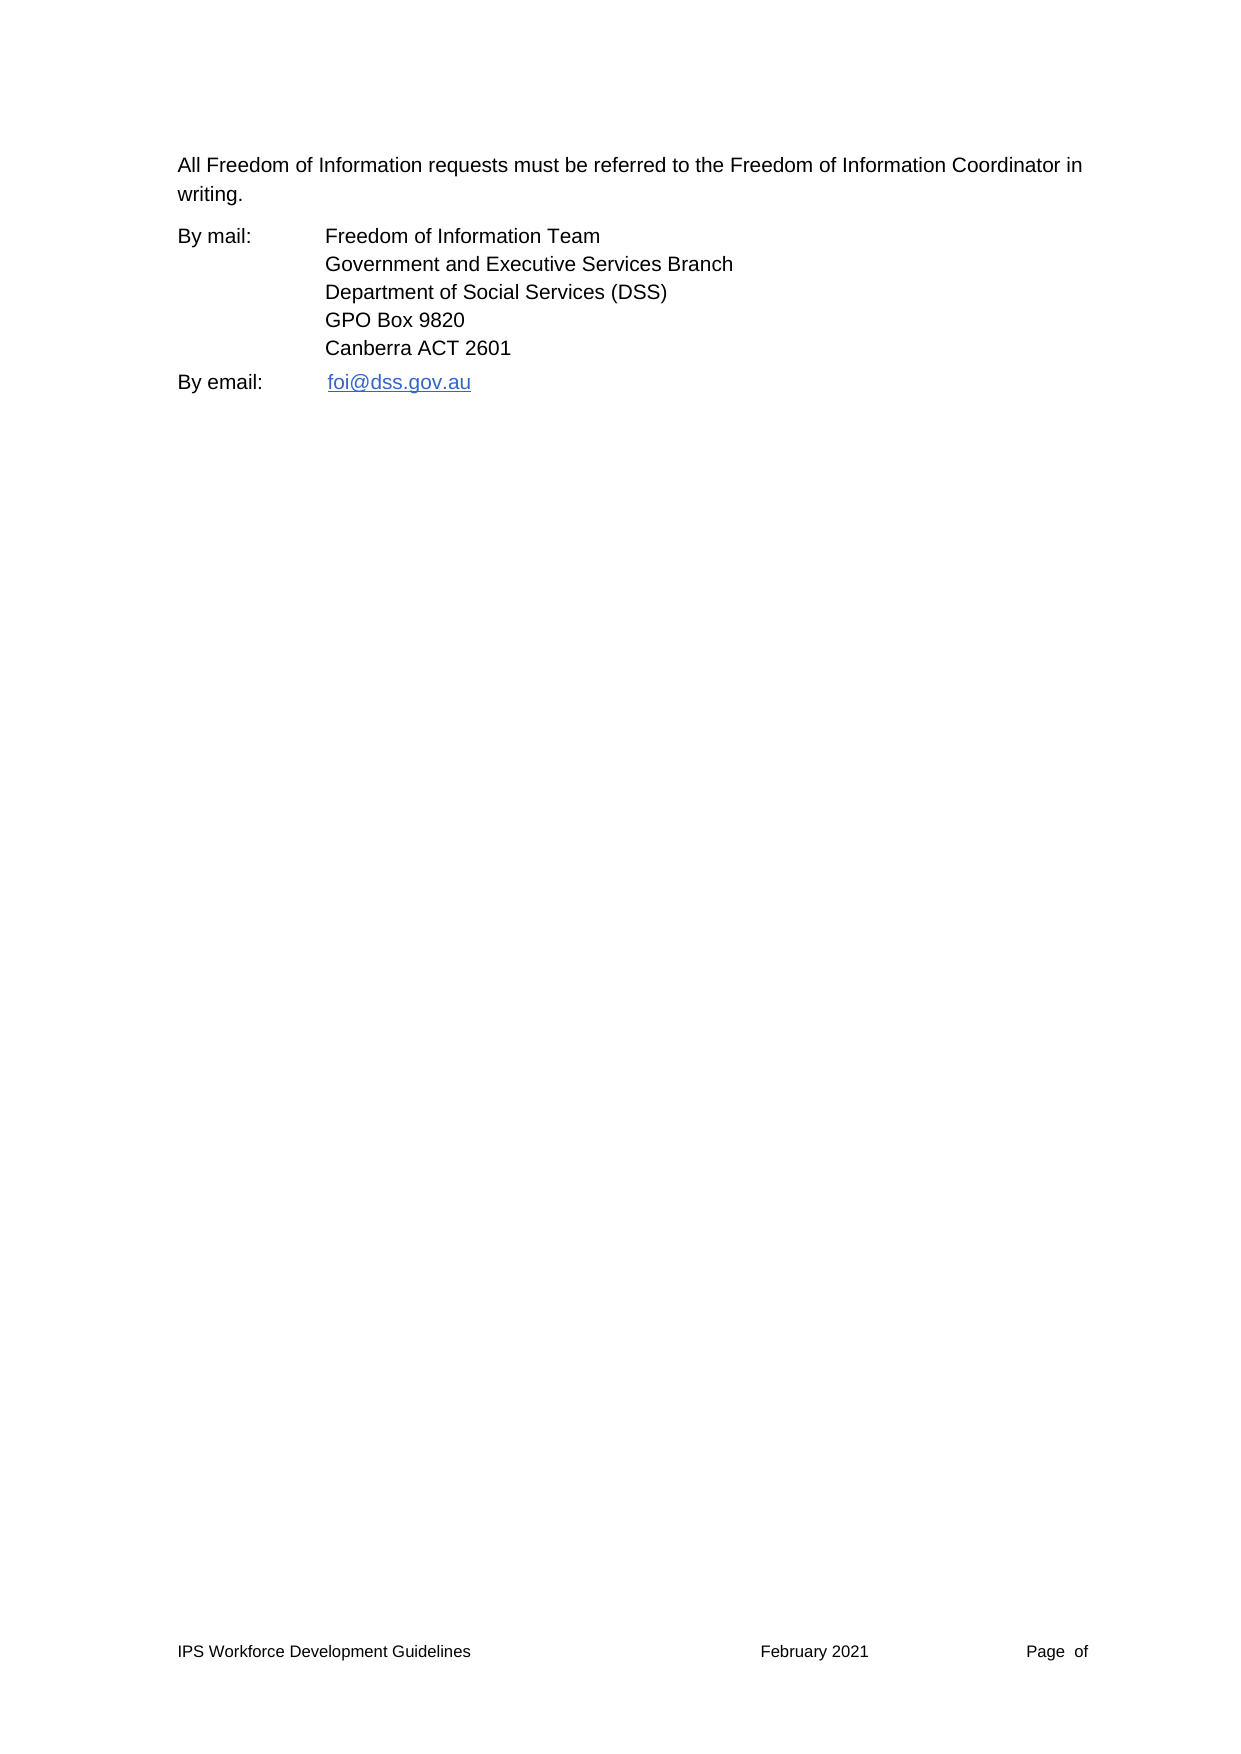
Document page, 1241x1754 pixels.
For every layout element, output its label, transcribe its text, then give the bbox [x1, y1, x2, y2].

text Government and Executive Services Branch [325, 252, 1092, 276]
text Department of Social Services (DSS) [325, 280, 1092, 304]
text By email: foi@dss.gov.au [177, 364, 1092, 393]
text GPO Box 9820 [325, 308, 1092, 332]
text Canberra ACT 2601 [325, 336, 1092, 360]
text By mail: Freedom of Information Team [177, 218, 1092, 248]
text All Freedom of Information requests must be referred to the Freedom of Information Coordinator in writing. [177, 148, 1092, 206]
